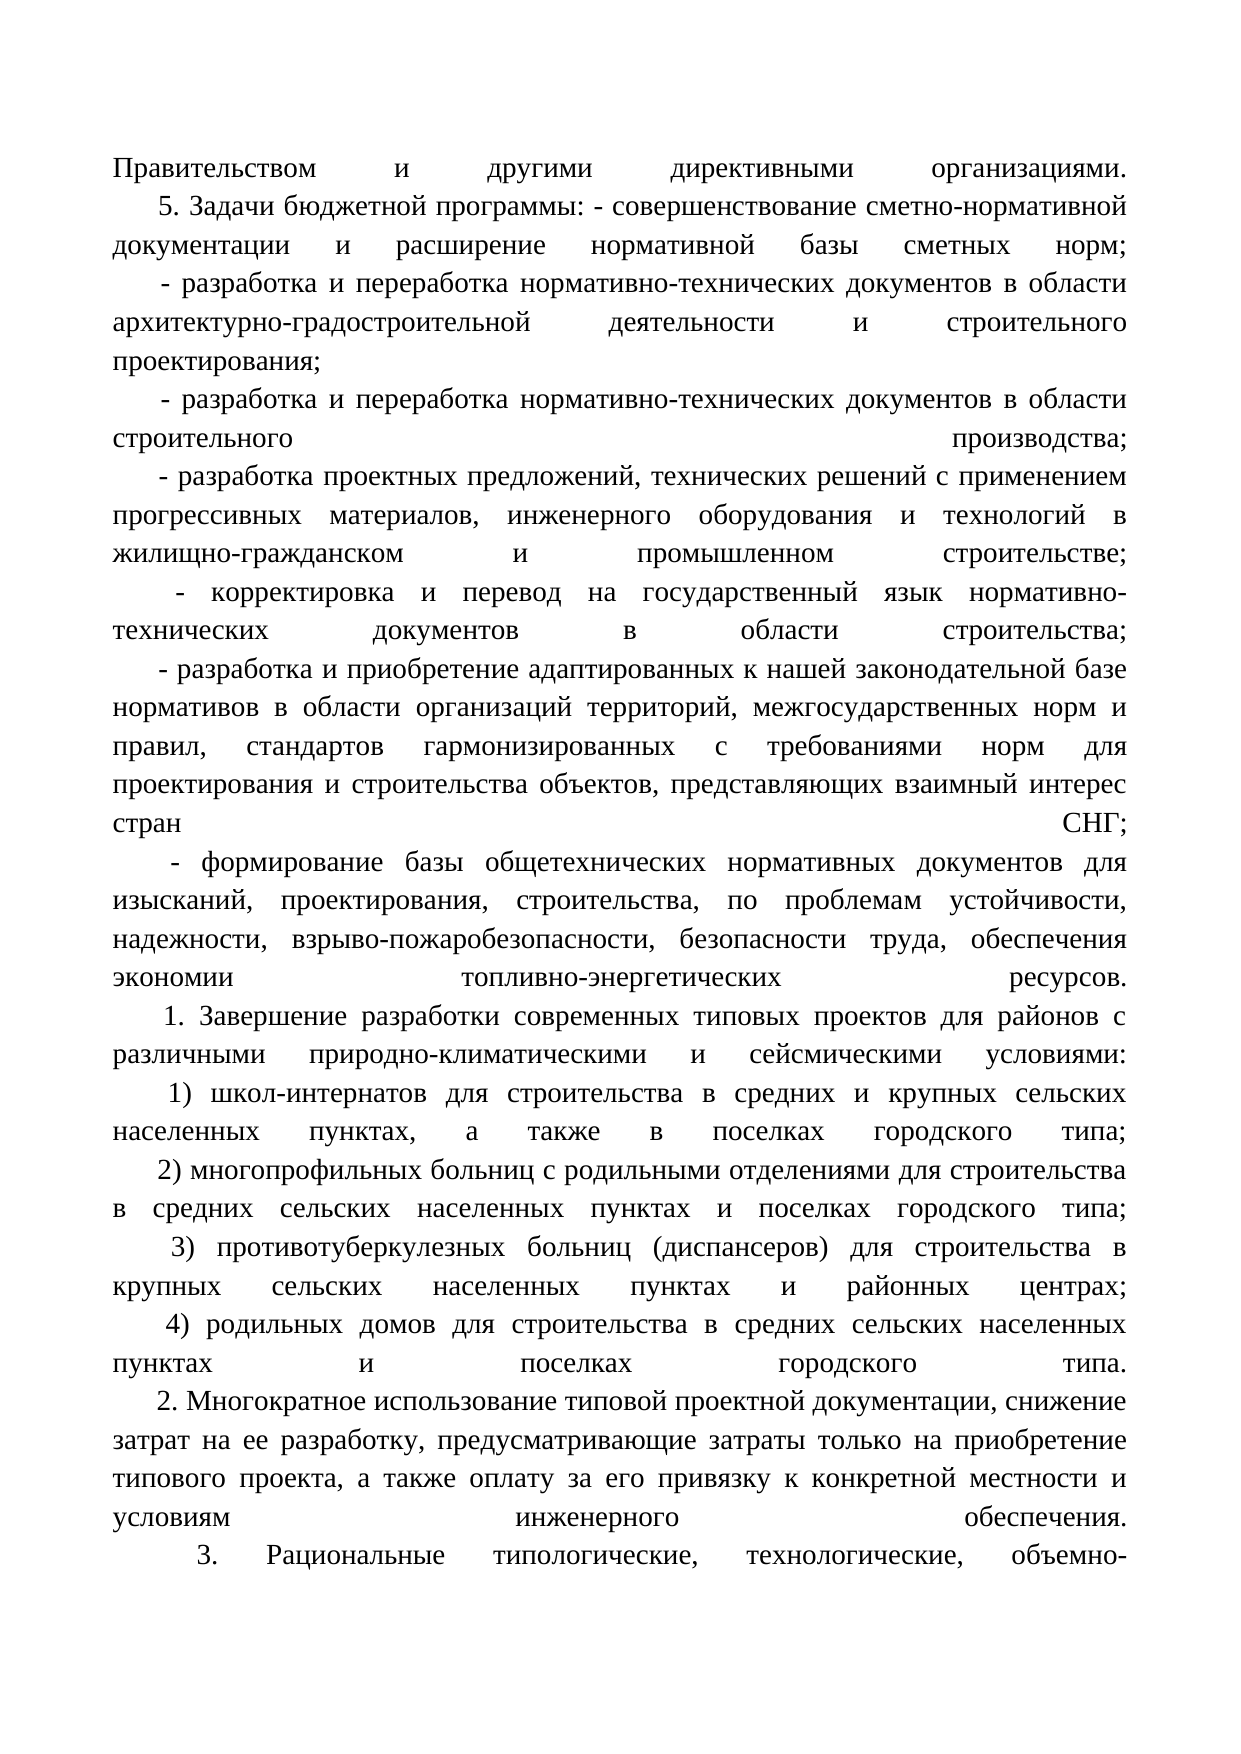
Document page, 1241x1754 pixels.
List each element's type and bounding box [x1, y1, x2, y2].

text [112, 150, 1128, 1571]
